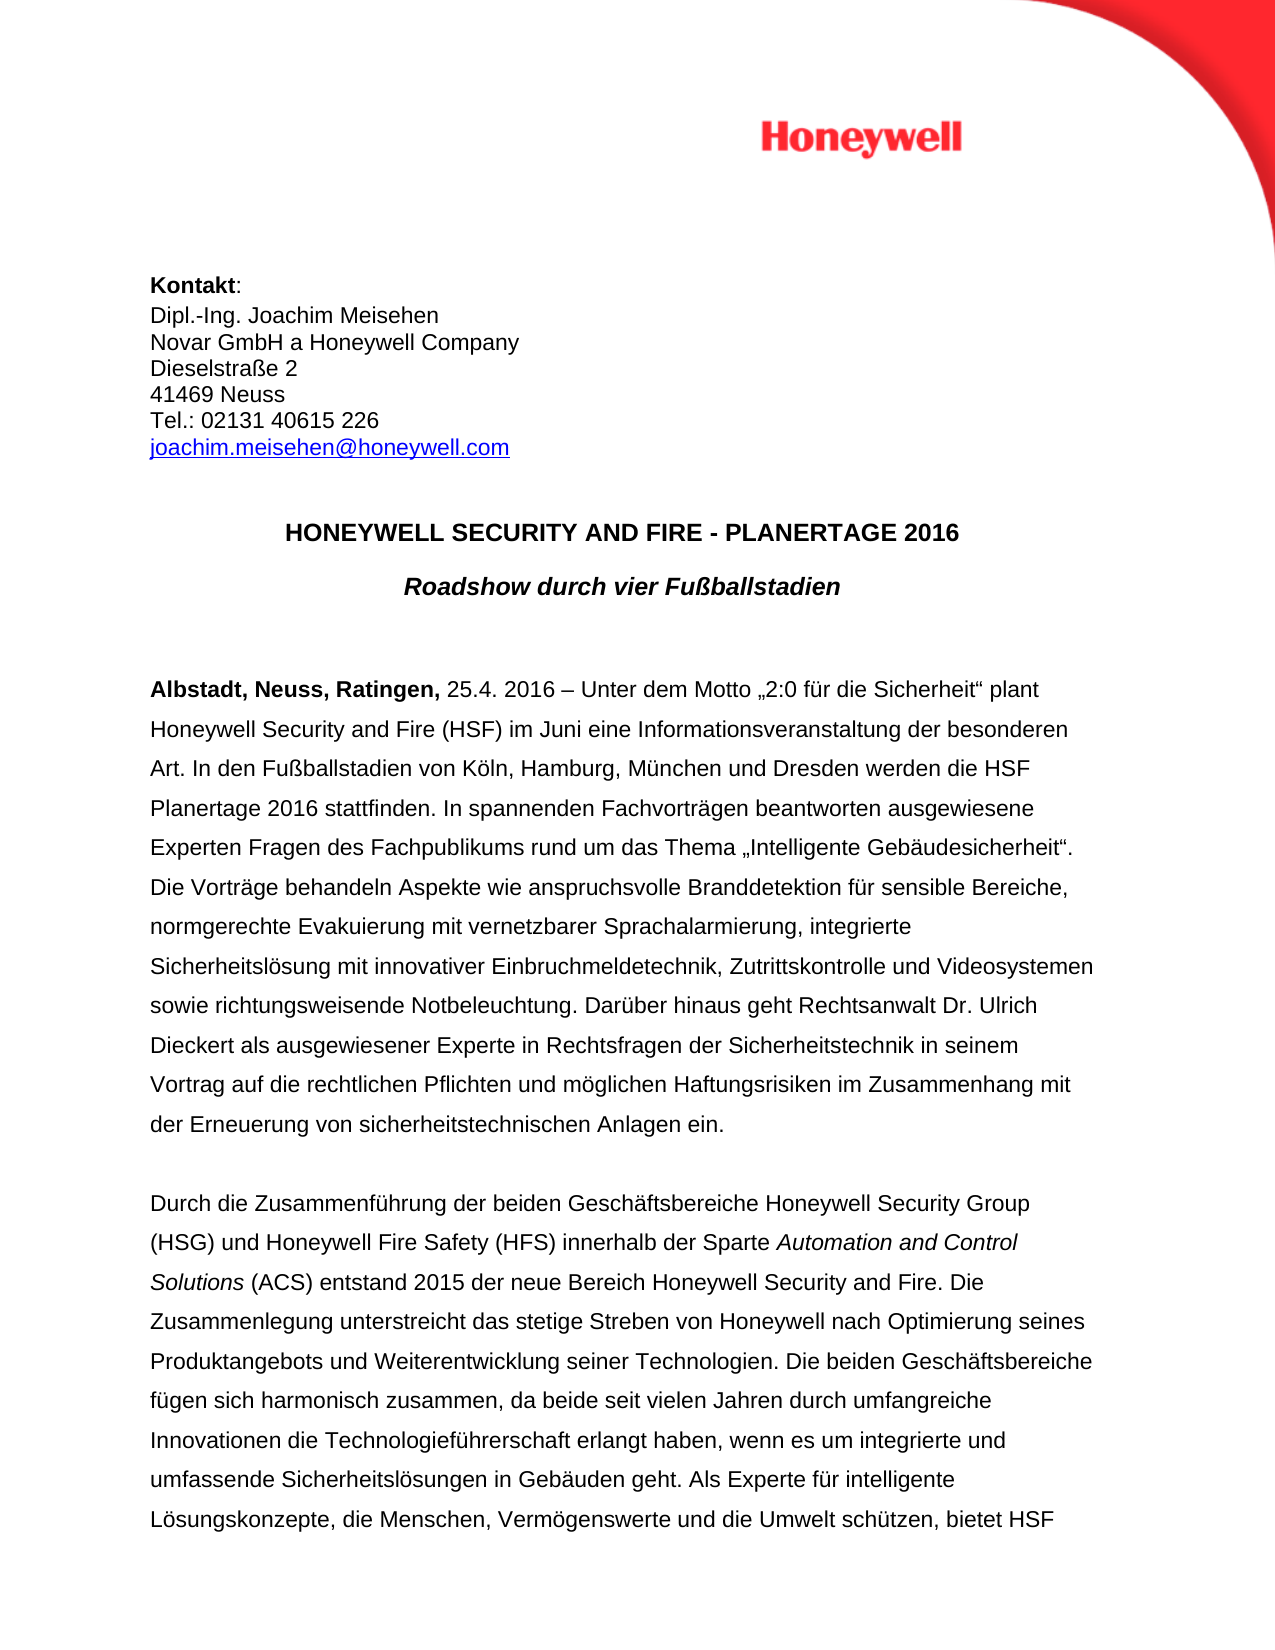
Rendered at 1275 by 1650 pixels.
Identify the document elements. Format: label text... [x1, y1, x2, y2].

text Dipl.-Ing. Joachim Meisehen [150, 302, 1095, 328]
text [150, 1190, 1095, 1532]
text joachim.meisehen@honeywell.com [150, 434, 1095, 460]
text HONEYWELL SECURITY AND FIRE - PLANERTAGE 2016 [150, 518, 1095, 546]
text Albstadt, Neuss, Ratingen, 25.4. 2016 – Unter dem Motto „2:0 für die Sicherheit“ plant Honeywell Security and Fire (HSF) im Juni eine Informationsveranstaltung der besonderen Art. In den Fußballstadien von Köln, Hamburg, München und Dresden werden die HSF Planertage 2016 stattfinden. In spannenden Fachvorträgen beantworten ausgewiesene Experten Fragen des Fachpublikums rund um das Thema „Intelligente Gebäudesicherheit“. [150, 676, 1095, 861]
picture [0, 0, 1275, 300]
text Kontakt: [150, 272, 1095, 298]
text Roadshow durch vier Fußballstadien [150, 572, 1095, 600]
text 41469 Neuss [150, 381, 1095, 407]
text Novar GmbH a Honeywell Company [150, 328, 1095, 355]
text Tel.: 02131 40615 226 [150, 407, 1095, 434]
text Dieselstraße 2 [150, 355, 1095, 381]
text Die Vorträge behandeln Aspekte wie anspruchsvolle Branddetektion für sensible Bereiche, normgerechte Evakuierung mit vernetzbarer Sprachalarmierung, integrierte Sicherheitslösung mit innovativer Einbruchmeldetechnik, Zutrittskontrolle und Videosystemen sowie richtungsweisende Notbeleuchtung. Darüber hinaus geht Rechtsanwalt Dr. Ulrich Dieckert als ausgewiesener Experte in Rechtsfragen der Sicherheitstechnik in seinem Vortrag auf die rechtlichen Pflichten und möglichen Haftungsrisiken im Zusammenhang mit der Erneuerung von sicherheitstechnischen Anlagen ein. [150, 874, 1095, 1137]
